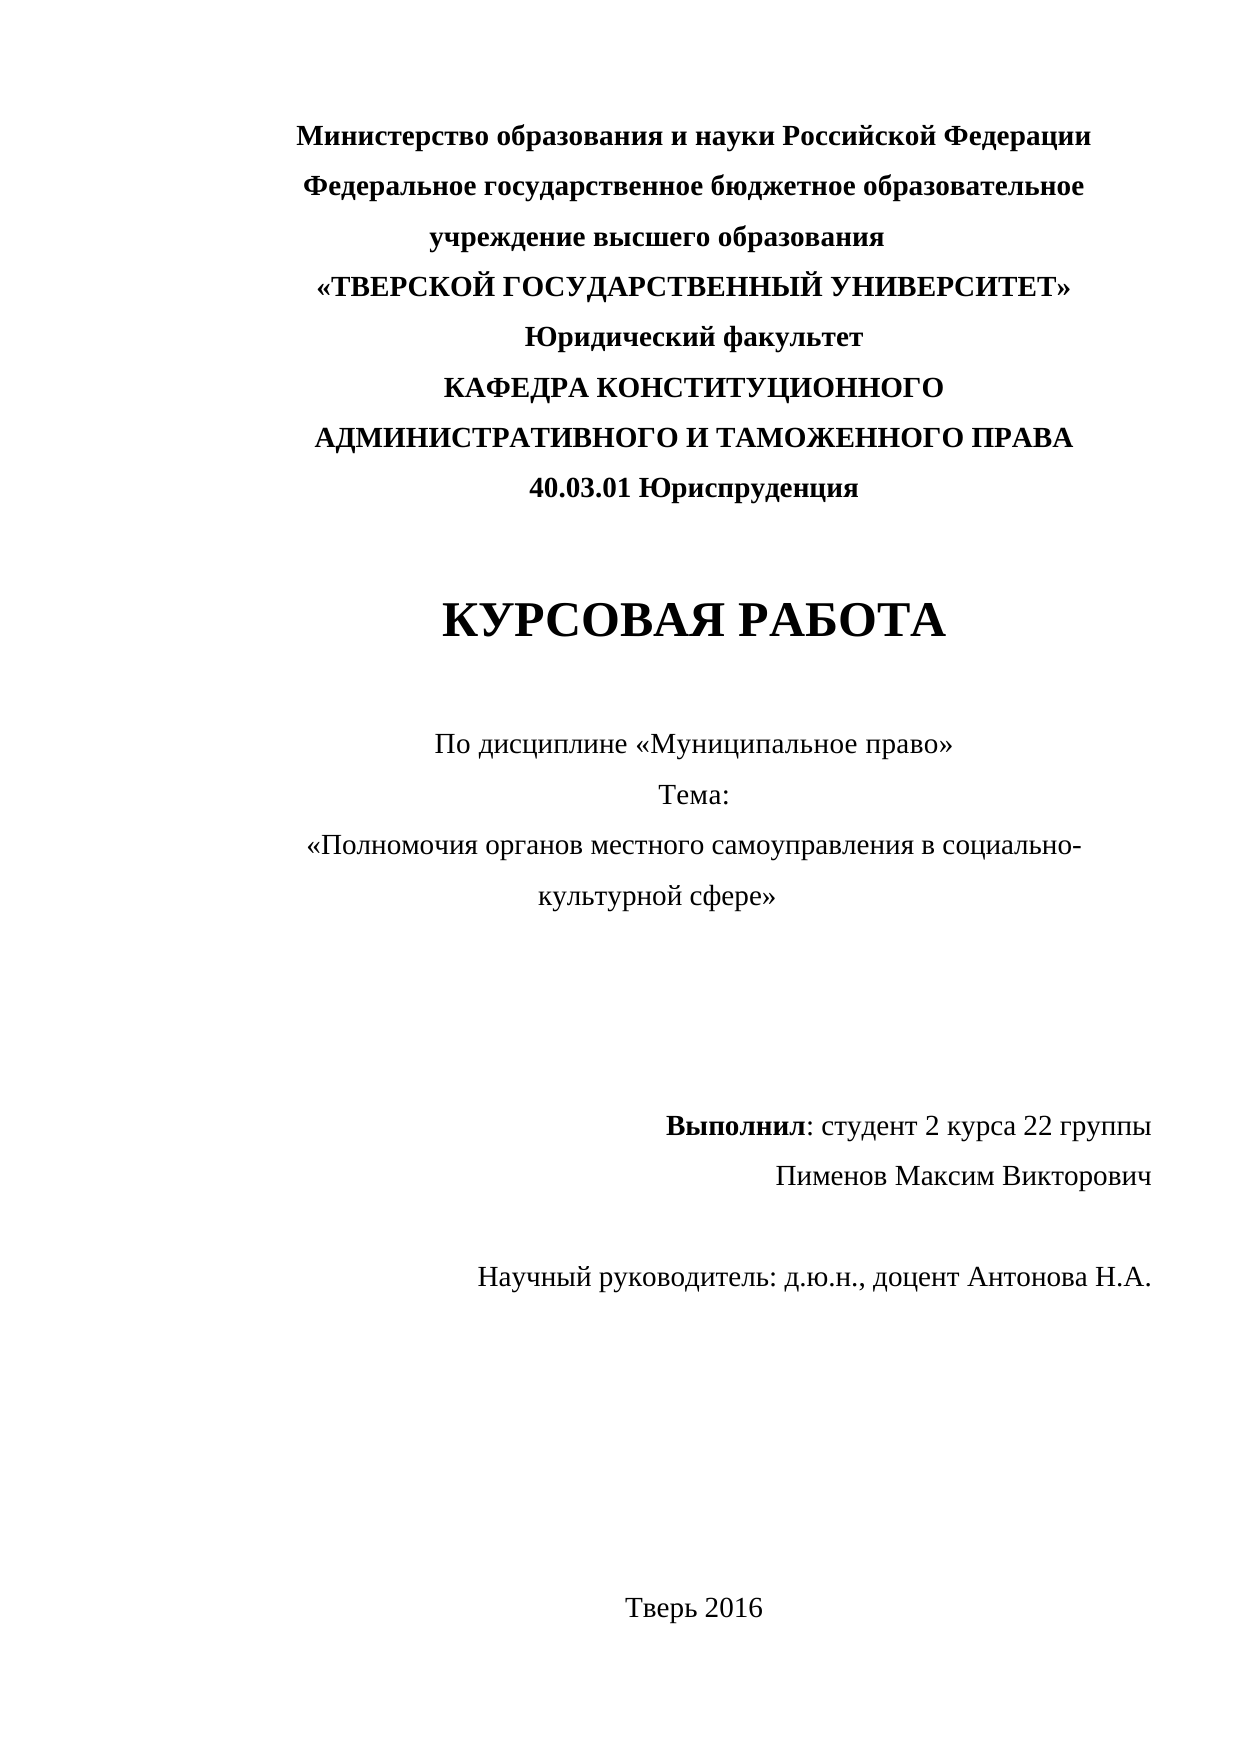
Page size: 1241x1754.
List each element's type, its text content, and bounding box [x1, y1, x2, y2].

text «ТВЕРСКОЙ ГОСУДАРСТВЕННЫЙ УНИВЕРСИТЕТ» [162, 269, 1152, 303]
text Выполнил: студент 2 курса 22 группы [162, 1108, 1152, 1142]
text Пименов Максим Викторович [162, 1158, 1152, 1192]
text Тема: [162, 777, 1152, 811]
text АДМИНИСТРАТИВНОГО И ТАМОЖЕННОГО ПРАВА [162, 420, 1152, 453]
text По дисциплине «Муниципальное право» [162, 727, 1152, 760]
text 40.03.01 Юриспруденция [162, 470, 1152, 504]
text Министерство образования и науки Российской Федерации [162, 118, 1152, 152]
text КАФЕДРА КОНСТИТУЦИОННОГО [162, 370, 1152, 403]
text «Полномочия органов местного самоуправления в социально-культурной сфере» [162, 827, 1152, 911]
text Федеральное государственное бюджетное образовательное учреждение высшего образования [162, 168, 1152, 252]
text КУРСОВАЯ РАБОТА [162, 590, 1152, 648]
text Научный руководитель: д.ю.н., доцент Антонова Н.А. [162, 1259, 1152, 1292]
text Тверь 2016 [162, 1590, 1152, 1623]
text Юридический факультет [162, 319, 1152, 353]
